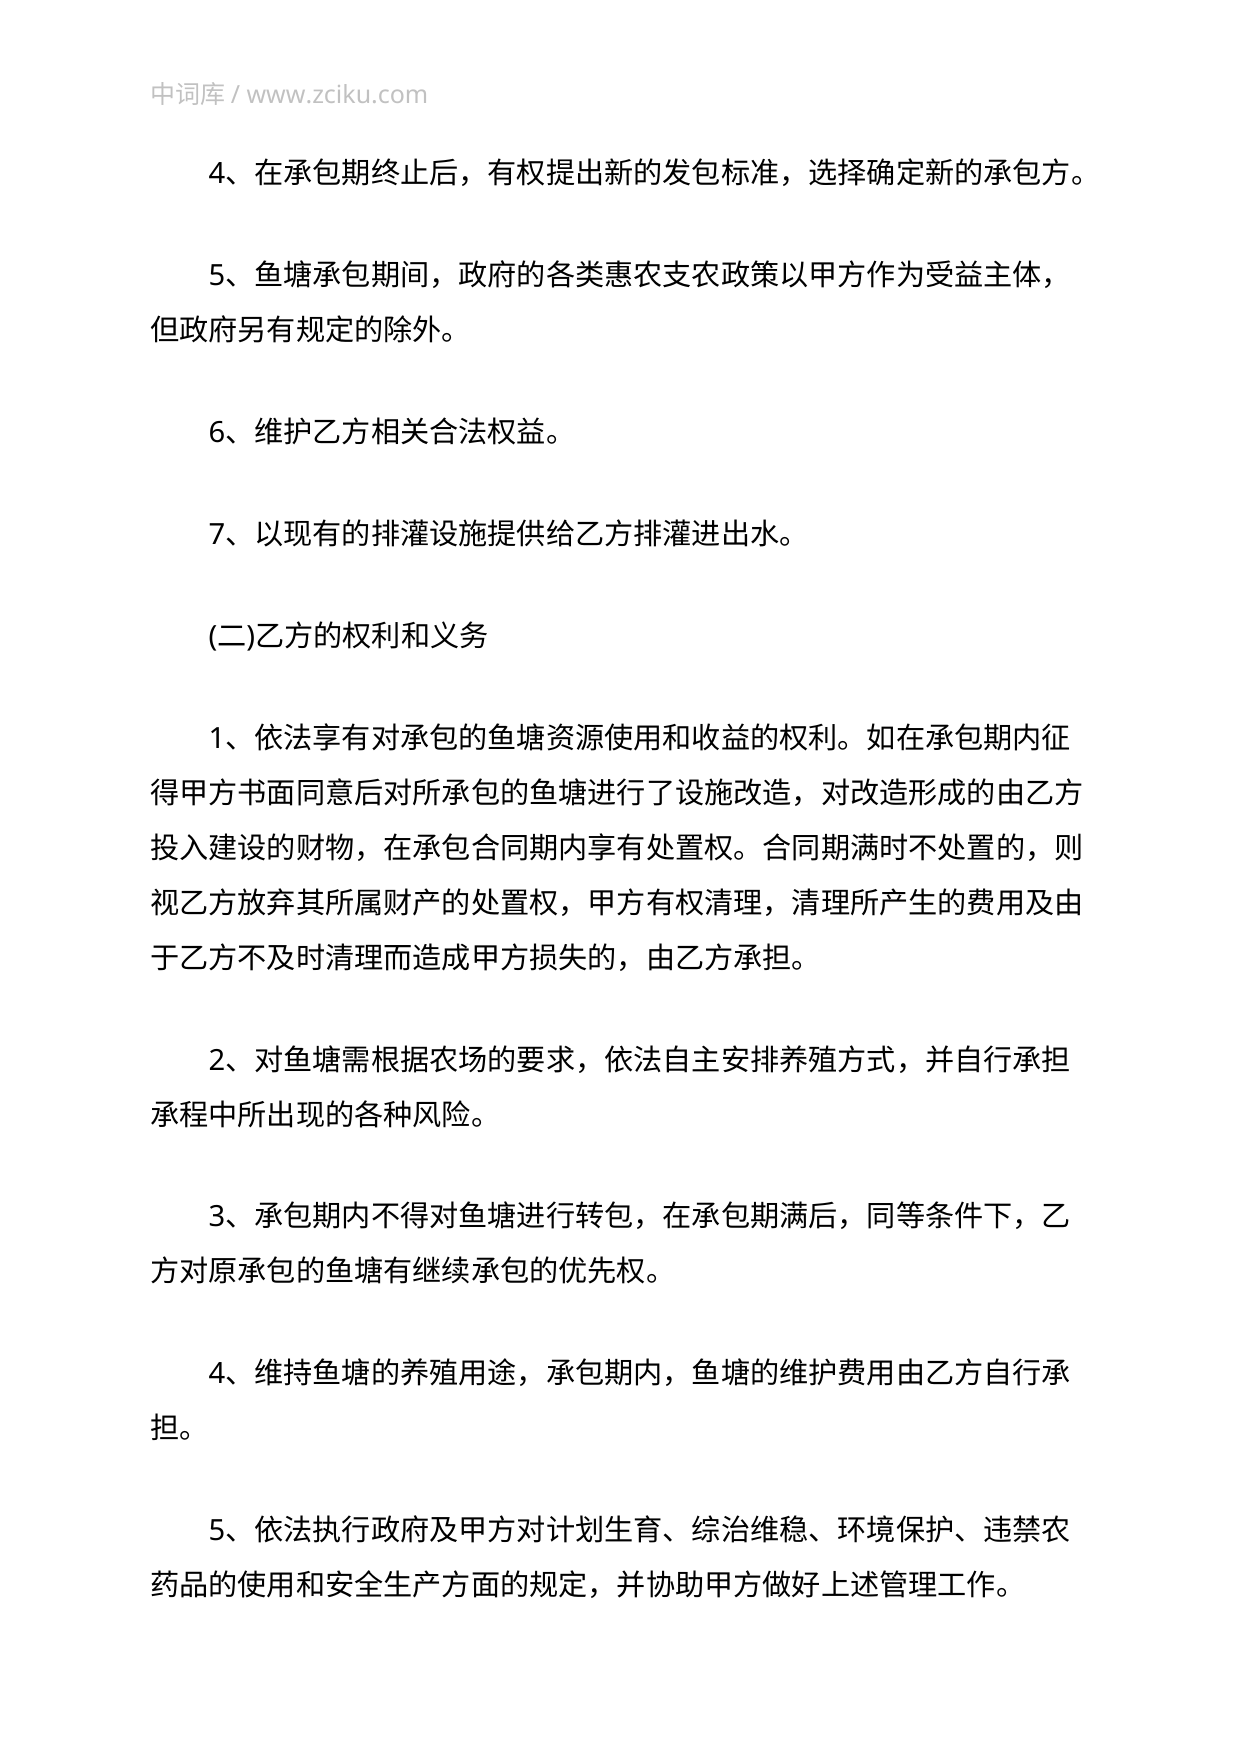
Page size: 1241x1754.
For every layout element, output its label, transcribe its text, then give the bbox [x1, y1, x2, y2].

text 3、承包期内不得对鱼塘进行转包，在承包期满后，同等条件下，乙方对原承包的鱼塘有继续承包的优先权。 [150, 1193, 1090, 1290]
text 5、鱼塘承包期间，政府的各类惠农支农政策以甲方作为受益主体，但政府另有规定的除外。 [150, 252, 1090, 349]
text 4、维持鱼塘的养殖用途，承包期内，鱼塘的维护费用由乙方自行承担。 [150, 1350, 1090, 1447]
text 4、在承包期终止后，有权提出新的发包标准，选择确定新的承包方。 [150, 150, 1090, 192]
text (二)乙方的权利和义务 [150, 613, 1090, 655]
text 1、依法享有对承包的鱼塘资源使用和收益的权利。如在承包期内征得甲方书面同意后对所承包的鱼塘进行了设施改造，对改造形成的由乙方投入建设的财物，在承包合同期内享有处置权。合同期满时不处置的，则视乙方放弃其所属财产的处置权，甲方有权清理，清理所产生的费用及由于乙方不及时清理而造成甲方损失的，由乙方承担。 [150, 715, 1090, 977]
text 7、以现有的排灌设施提供给乙方排灌进出水。 [150, 511, 1090, 553]
text 2、对鱼塘需根据农场的要求，依法自主安排养殖方式，并自行承担承程中所出现的各种风险。 [150, 1036, 1090, 1133]
text 5、依法执行政府及甲方对计划生育、综治维稳、环境保护、违禁农药品的使用和安全生产方面的规定，并协助甲方做好上述管理工作。 [150, 1506, 1090, 1604]
text 6、维护乙方相关合法权益。 [150, 409, 1090, 451]
